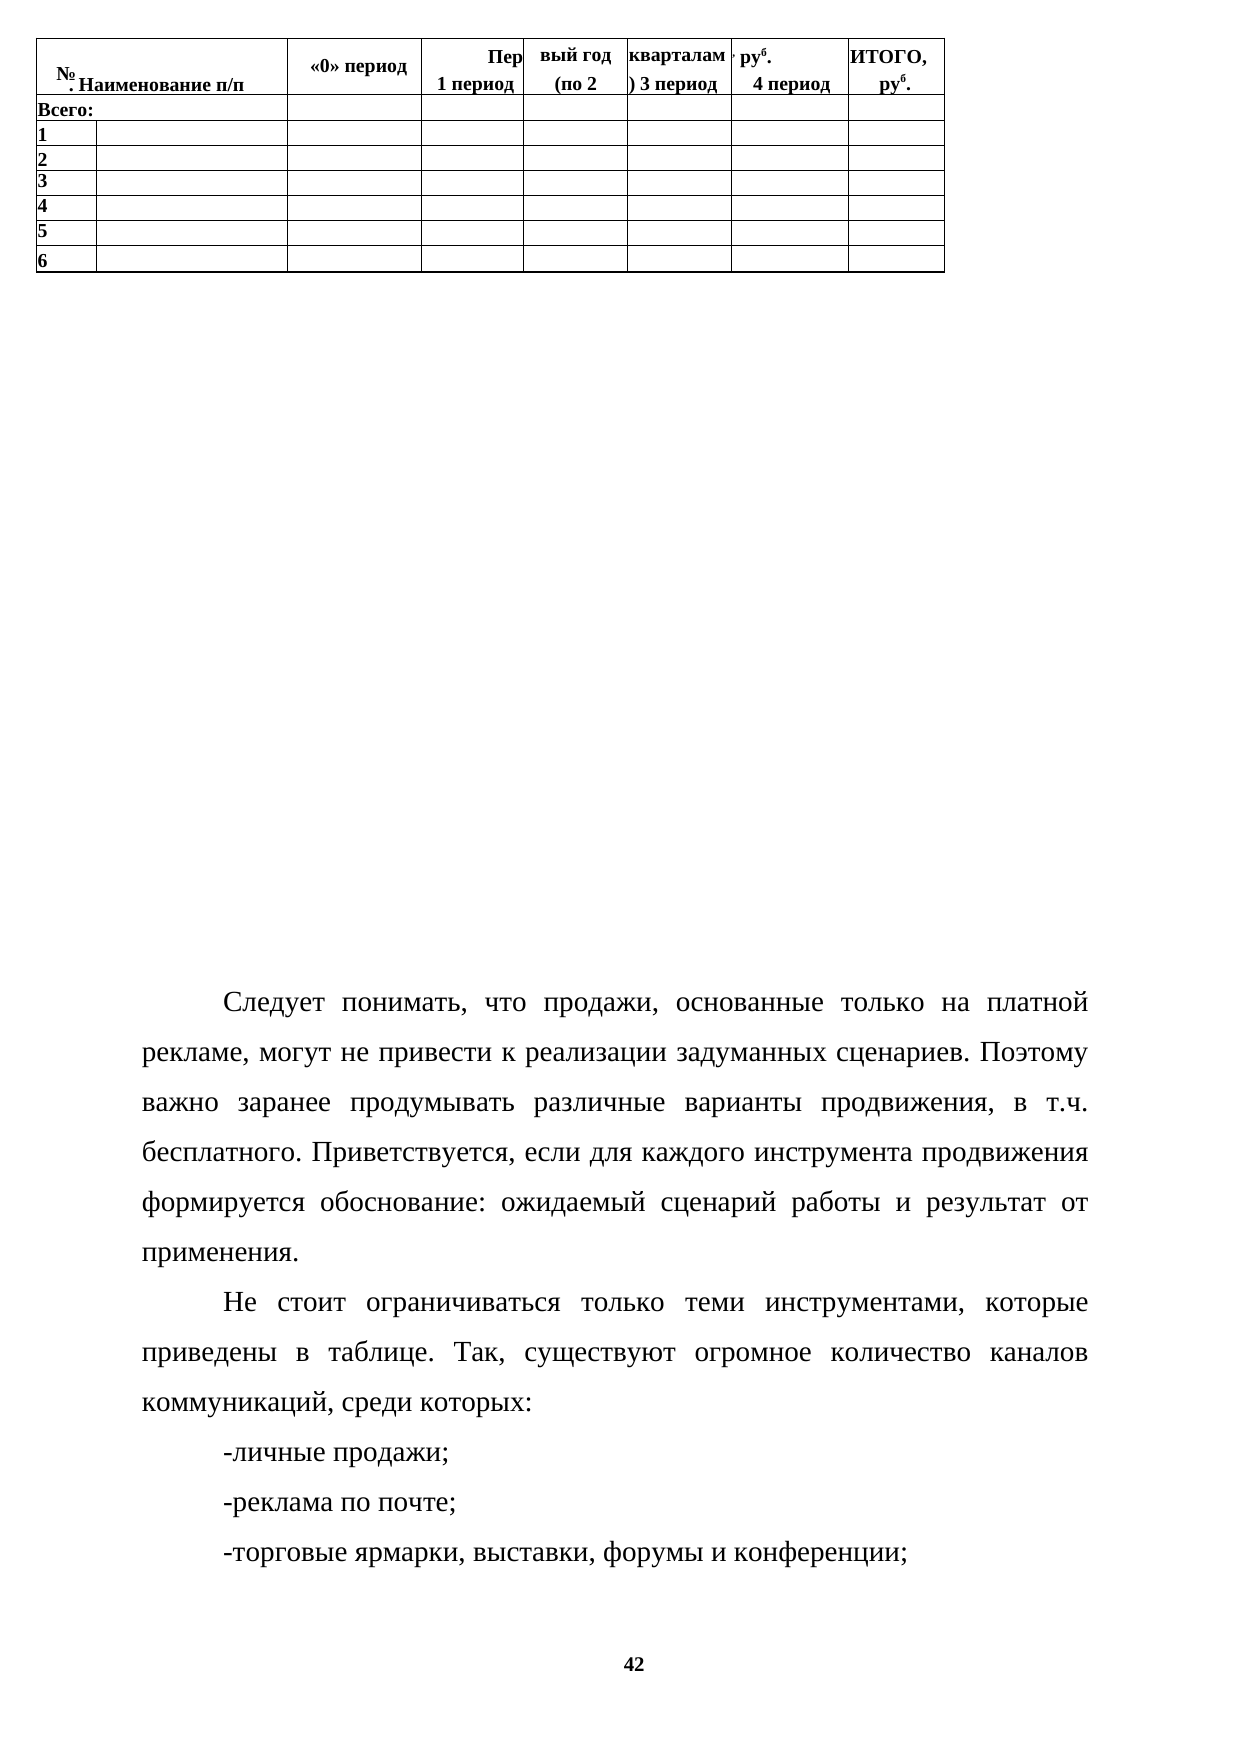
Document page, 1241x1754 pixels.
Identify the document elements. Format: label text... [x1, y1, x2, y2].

table_cell 2 [37, 146, 96, 170]
table_header вый год (по 2 период [524, 39, 627, 94]
table_header № . Наименование п/п [37, 39, 287, 94]
table_cell [422, 171, 523, 195]
table_cell [288, 121, 421, 145]
table_cell 3 [37, 171, 96, 195]
table_cell [524, 121, 627, 145]
table_cell [288, 221, 421, 245]
table_cell 5 [37, 221, 96, 245]
table_header , руб. 4 период [732, 39, 848, 94]
table_cell [524, 221, 627, 245]
table_cell 1 [37, 121, 96, 145]
text -реклама по почте; [142, 1472, 1146, 1522]
table_cell [524, 146, 627, 170]
table_cell [628, 146, 731, 170]
table_cell [288, 196, 421, 220]
table_cell [97, 221, 287, 245]
table_cell [849, 196, 944, 220]
table_cell [849, 95, 944, 120]
table_header Пер 1 период [422, 39, 523, 94]
table_cell [732, 196, 848, 220]
table_cell [97, 146, 287, 170]
table_cell [628, 246, 731, 271]
table_cell [422, 246, 523, 271]
table_cell [524, 196, 627, 220]
table_cell [732, 246, 848, 271]
text -личные продажи; [142, 1422, 1146, 1472]
table_cell [288, 95, 421, 120]
table_header «0» период [288, 39, 421, 94]
table_cell [628, 221, 731, 245]
table_cell [97, 121, 287, 145]
text 42 [623, 1655, 644, 1676]
table_cell [732, 171, 848, 195]
table_cell [288, 146, 421, 170]
table_cell [288, 171, 421, 195]
table_header ИТОГО, руб. [849, 39, 944, 94]
table_cell [97, 171, 287, 195]
table_cell [97, 246, 287, 271]
table_cell [288, 246, 421, 271]
table_header кварталам) 3 период [628, 39, 731, 94]
table_cell [422, 121, 523, 145]
table_cell [422, 146, 523, 170]
table_cell [422, 196, 523, 220]
text Не стоит ограничиваться только теми инструментами, которые приведены в таблице. Так, существуют огромное количество каналов коммуникаций, среди которых: [142, 1272, 1089, 1422]
table_cell [732, 121, 848, 145]
table_cell [732, 221, 848, 245]
table_cell [849, 171, 944, 195]
table_cell [628, 121, 731, 145]
table_cell [628, 196, 731, 220]
table_cell 6 [37, 246, 96, 271]
table_cell [628, 171, 731, 195]
table_cell [849, 146, 944, 170]
table_cell [524, 95, 627, 120]
table_cell [422, 221, 523, 245]
table_cell [524, 246, 627, 271]
text -торговые ярмарки, выставки, форумы и конференции; [142, 1522, 1146, 1572]
table_cell [849, 121, 944, 145]
table_cell [422, 95, 523, 120]
table_cell Всего: [37, 95, 287, 120]
table_cell [849, 246, 944, 271]
table_cell [628, 95, 731, 120]
table_cell [849, 221, 944, 245]
text Следует понимать, что продажи, основанные только на платной рекламе, могут не привести к реализации задуманных сценариев. Поэтому важно заранее продумывать различные варианты продвижения, в т.ч. бесплатного. Приветствуется, если для каждого инструмента продвижения формируется обоснование: ожидаемый сценарий работы и результат от применения. [142, 972, 1089, 1272]
table_cell 4 [37, 196, 96, 220]
table_cell [732, 95, 848, 120]
table_cell [524, 171, 627, 195]
table_cell [97, 196, 287, 220]
table_cell [732, 146, 848, 170]
